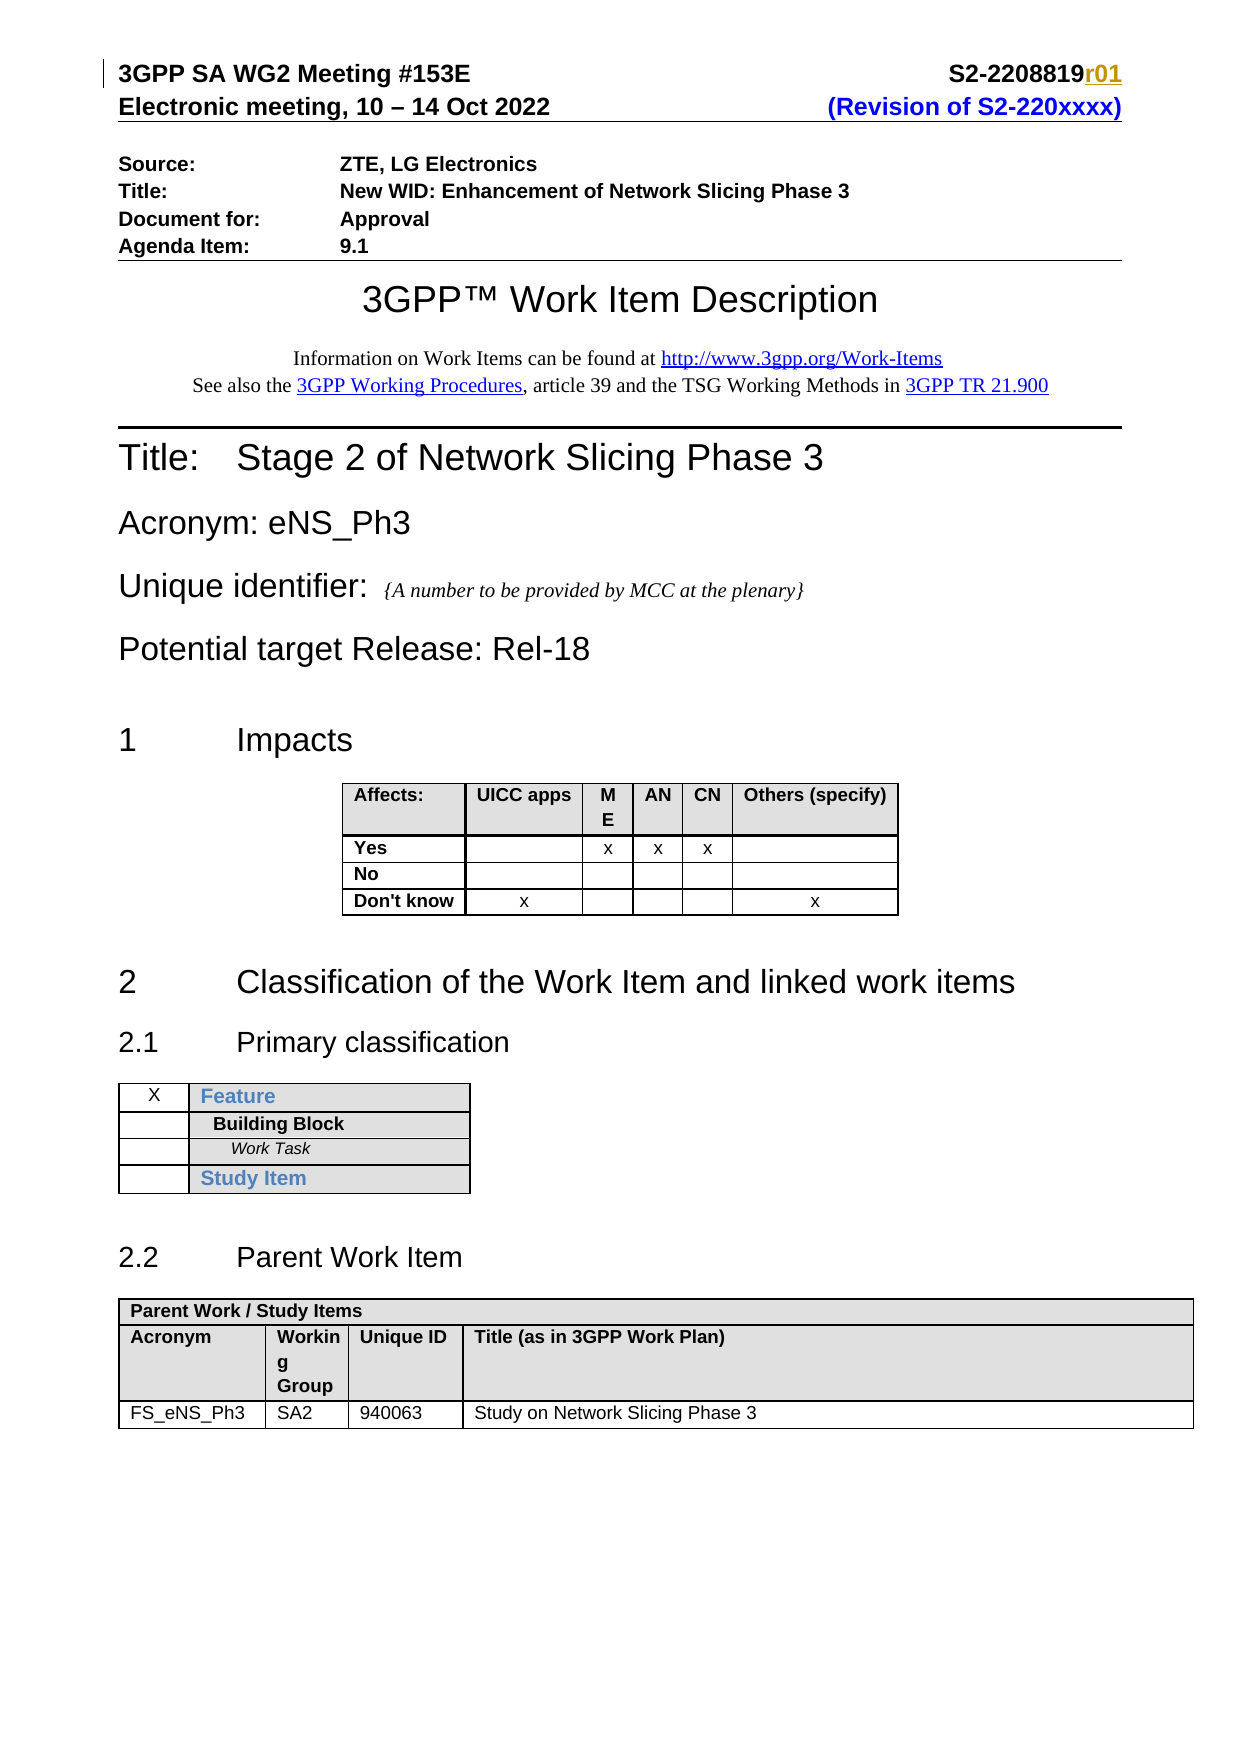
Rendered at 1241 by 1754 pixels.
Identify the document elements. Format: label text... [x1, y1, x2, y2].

table_cell [634, 863, 682, 888]
table_cell [733, 863, 897, 888]
text Title: New WID: Enhancement of Network Slicing Phase 3 [118, 179, 1122, 203]
subtitle 2 Classification of the Work Item and linked work items [118, 962, 1122, 1001]
text Information on Work Items can be found at http://www.3gpp.org/Work-Items See also the 3GPP Working Procedures, article 39 and the TSG Working Methods in 3GPP TR 21.900 [118, 345, 1122, 397]
table_cell Acronym [120, 1326, 265, 1400]
text Potential target Release: Rel-18 [118, 629, 1132, 668]
text Electronic meeting, 10 – 14 Oct 2022 (Revision of S2-220xxxx) [118, 92, 1122, 121]
text Source: ZTE, LG Electronics [118, 151, 1122, 175]
table_cell Working Group [266, 1326, 348, 1400]
table_cell Don't know [343, 890, 464, 914]
subtitle Acronym: eNS_Ph3 [118, 503, 1122, 542]
table_cell x [467, 890, 582, 914]
table_cell Unique ID [349, 1326, 462, 1400]
subtitle 1 Impacts [118, 719, 1122, 758]
text Document for: Approval [118, 206, 1122, 230]
table_cell [120, 1166, 188, 1193]
table_header ME [583, 784, 632, 834]
table_cell [683, 890, 732, 914]
table_cell Work Task [190, 1139, 469, 1164]
table_header CN [683, 784, 732, 834]
table_cell SA2 [266, 1402, 348, 1427]
table_cell [733, 837, 897, 862]
table_cell [120, 1113, 188, 1137]
table_header Others (specify) [733, 784, 897, 834]
table_cell [467, 863, 582, 888]
table_header Feature [190, 1084, 469, 1111]
table_header Affects: [343, 784, 464, 834]
table_header UICC apps [467, 784, 582, 834]
table_cell [583, 890, 632, 914]
table_cell x [733, 890, 897, 914]
table_cell [683, 863, 732, 888]
table_cell x [683, 837, 732, 862]
table_cell x [583, 837, 632, 862]
table_cell Yes [343, 837, 464, 862]
table_cell FS_eNS_Ph3 [120, 1402, 265, 1427]
table_cell x [634, 837, 682, 862]
text Agenda Item: 9.1 [118, 234, 1122, 260]
table_cell [467, 837, 582, 862]
table_cell [120, 1139, 188, 1164]
table_cell Building Block [190, 1113, 469, 1137]
table_header X [120, 1084, 188, 1111]
subtitle 2.2 Parent Work Item [118, 1241, 1122, 1274]
table_cell 940063 [349, 1402, 462, 1427]
table_header Parent Work / Study Items [120, 1300, 1193, 1324]
table_cell [634, 890, 682, 914]
table_cell Study Item [190, 1166, 469, 1193]
subtitle Title: Stage 2 of Network Slicing Phase 3 [118, 429, 1122, 478]
table_cell Title (as in 3GPP Work Plan) [464, 1326, 1193, 1400]
table_cell No [343, 863, 464, 888]
table_header AN [634, 784, 682, 834]
text 3GPP SA WG2 Meeting #153E S2-2208819 [118, 59, 1122, 88]
text 3GPP™ Work Item Description [118, 277, 1122, 320]
subtitle Unique identifier: {A number to be provided by MCC at the plenary} [118, 566, 1122, 605]
table_cell [583, 863, 632, 888]
table_cell Study on Network Slicing Phase 3 [464, 1402, 1193, 1427]
subtitle 2.1 Primary classification [118, 1025, 1122, 1059]
